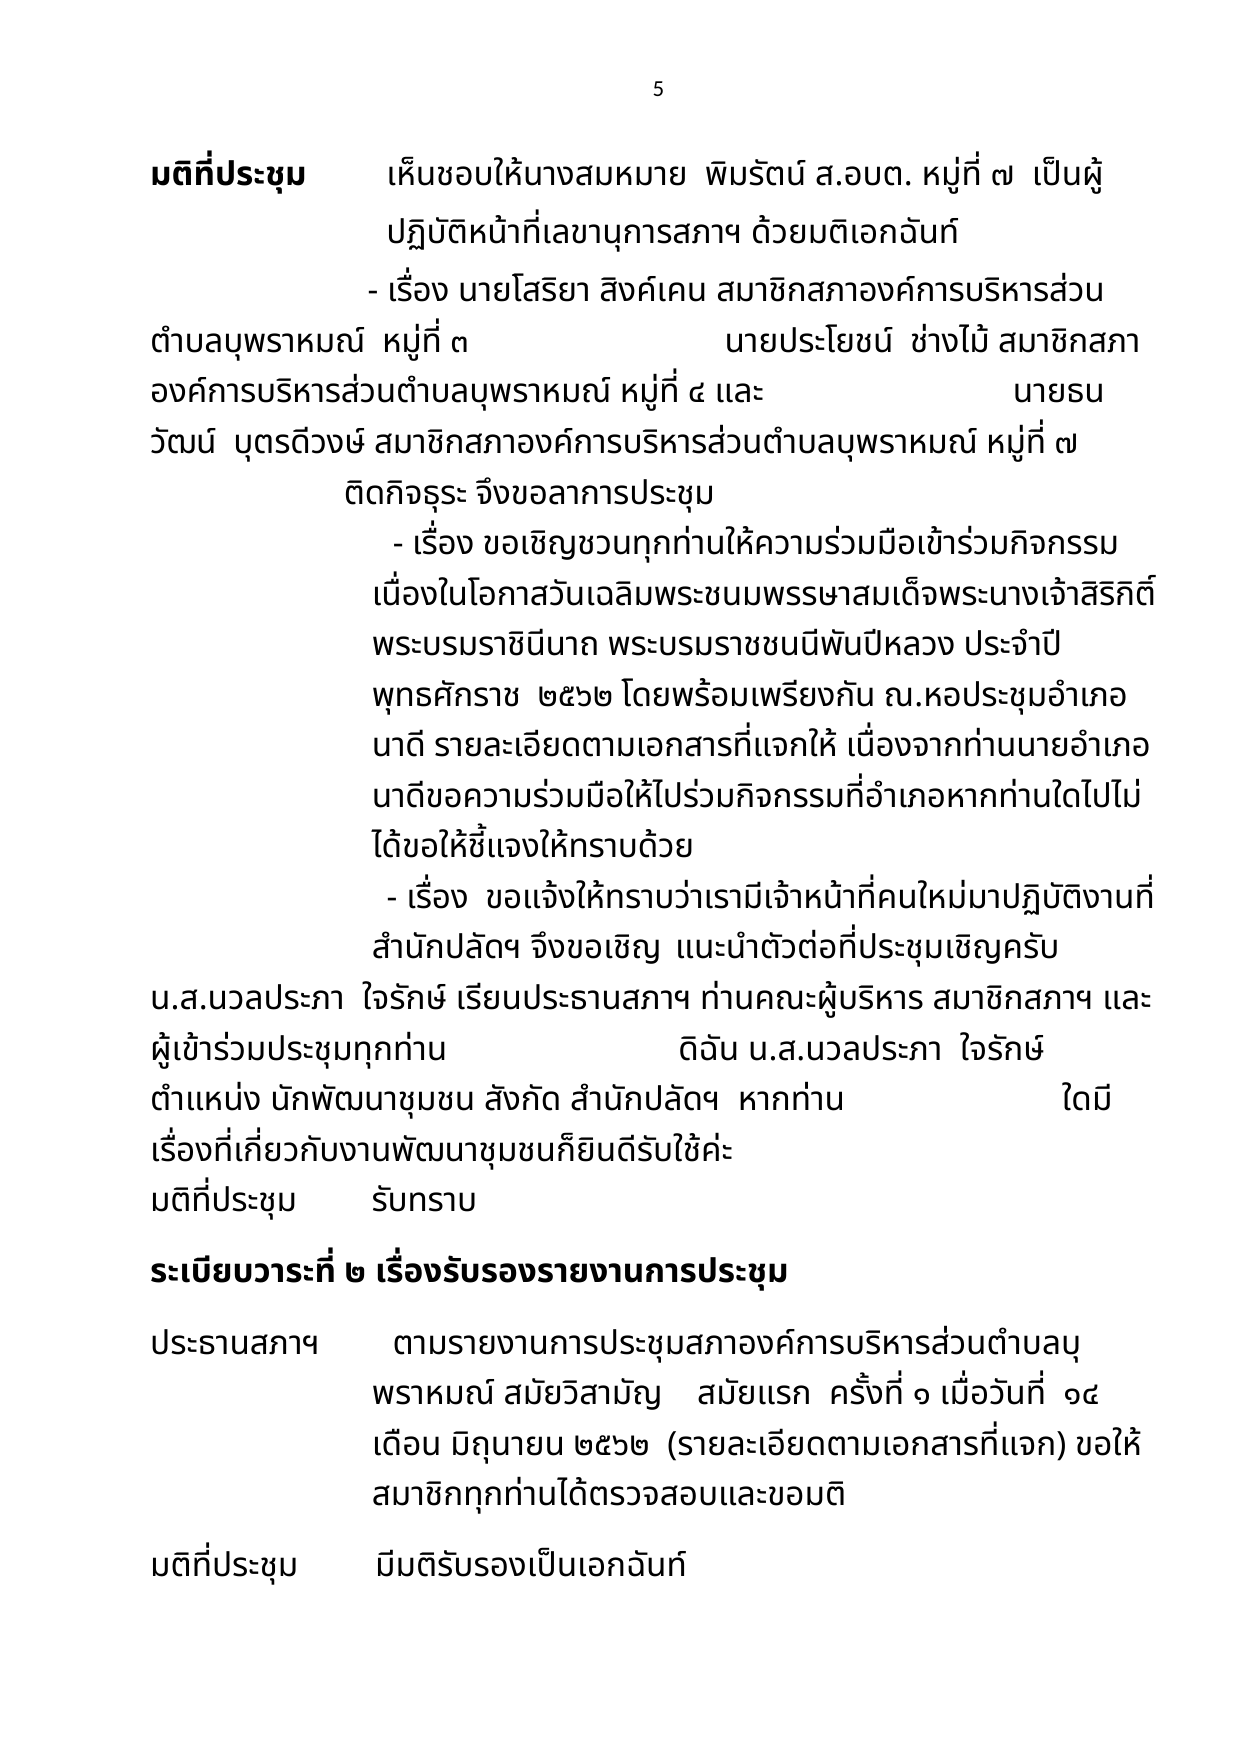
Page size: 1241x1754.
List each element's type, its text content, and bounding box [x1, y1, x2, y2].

text น.ส.นวลประภา ใจรักษ์ เรียนประธานสภาฯ ท่านคณะผู้บริหาร สมาชิกสภาฯ และผู้เข้าร่วมประชุมทุกท่าน ดิฉัน น.ส.นวลประภา ใจรักษ์ ตำแหน่ง นักพัฒนาชุมชน สังกัด สำนักปลัดฯ หากท่าน ใดมีเรื่องที่เกี่ยวกับงานพัฒนาชุมชนก็ยินดีรับใช้ค่ะ [150, 974, 1167, 1176]
text - เรื่อง ขอเชิญชวนทุกท่านให้ความร่วมมือเข้าร่วมกิจกรรมเนื่องในโอกาสวันเฉลิมพระชนมพรรษาสมเด็จพระนางเจ้าสิริกิติ์ พระบรมราชินีนาถ พระบรมราชชนนีพันปีหลวง ประจำปีพุทธศักราช ๒๕๖๒ โดยพร้อมเพรียงกัน ณ.หอประชุมอำเภอนาดี รายละเอียดตามเอกสารที่แจกให้ เนื่องจากท่านนายอำเภอนาดีขอความร่วมมือให้ไปร่วมกิจกรรมที่อำเภอหากท่านใดไปไม่ได้ขอให้ชี้แจงให้ทราบด้วย [150, 519, 1167, 873]
text ประธานสภาฯ ตามรายงานการประชุมสภาองค์การบริหารส่วนตำบลบุพราหมณ์ สมัยวิสามัญ สมัยแรก ครั้งที่ ๑ เมื่อวันที่ ๑๔ เดือน มิถุนายน ๒๕๖๒ (รายละเอียดตามเอกสารที่แจก) ขอให้สมาชิกทุกท่านได้ตรวจสอบและขอมติ [150, 1319, 1167, 1521]
text ระเบียบวาระที่ ๒ เรื่องรับรองรายงานการประชุม [150, 1247, 1167, 1298]
text มติที่ประชุม เห็นชอบให้นางสมหมาย พิมรัตน์ ส.อบต. หมู่ที่ ๗ เป็นผู้ปฏิบัติหน้าที่เลขานุการสภาฯ ด้วยมติเอกฉันท์ [150, 150, 1167, 258]
text มติที่ประชุม มีมติรับรองเป็นเอกฉันท์ [150, 1541, 1167, 1592]
text - เรื่อง นายโสริยา สิงค์เคน สมาชิกสภาองค์การบริหารส่วนตำบลบุพราหมณ์ หมู่ที่ ๓ นายประโยชน์ ช่างไม้ สมาชิกสภาองค์การบริหารส่วนตำบลบุพราหมณ์ หมู่ที่ ๔ และ นายธนวัฒน์ บุตรดีวงษ์ สมาชิกสภาองค์การบริหารส่วนตำบลบุพราหมณ์ หมู่ที่ ๗ ติดกิจธุระ จึงขอลาการประชุม [150, 266, 1167, 519]
text - เรื่อง ขอแจ้งให้ทราบว่าเรามีเจ้าหน้าที่คนใหม่มาปฏิบัติงานที่ สำนักปลัดฯ จึงขอเชิญ แนะนำตัวต่อที่ประชุมเชิญครับ [150, 873, 1167, 974]
text มติที่ประชุม รับทราบ [150, 1176, 1167, 1227]
